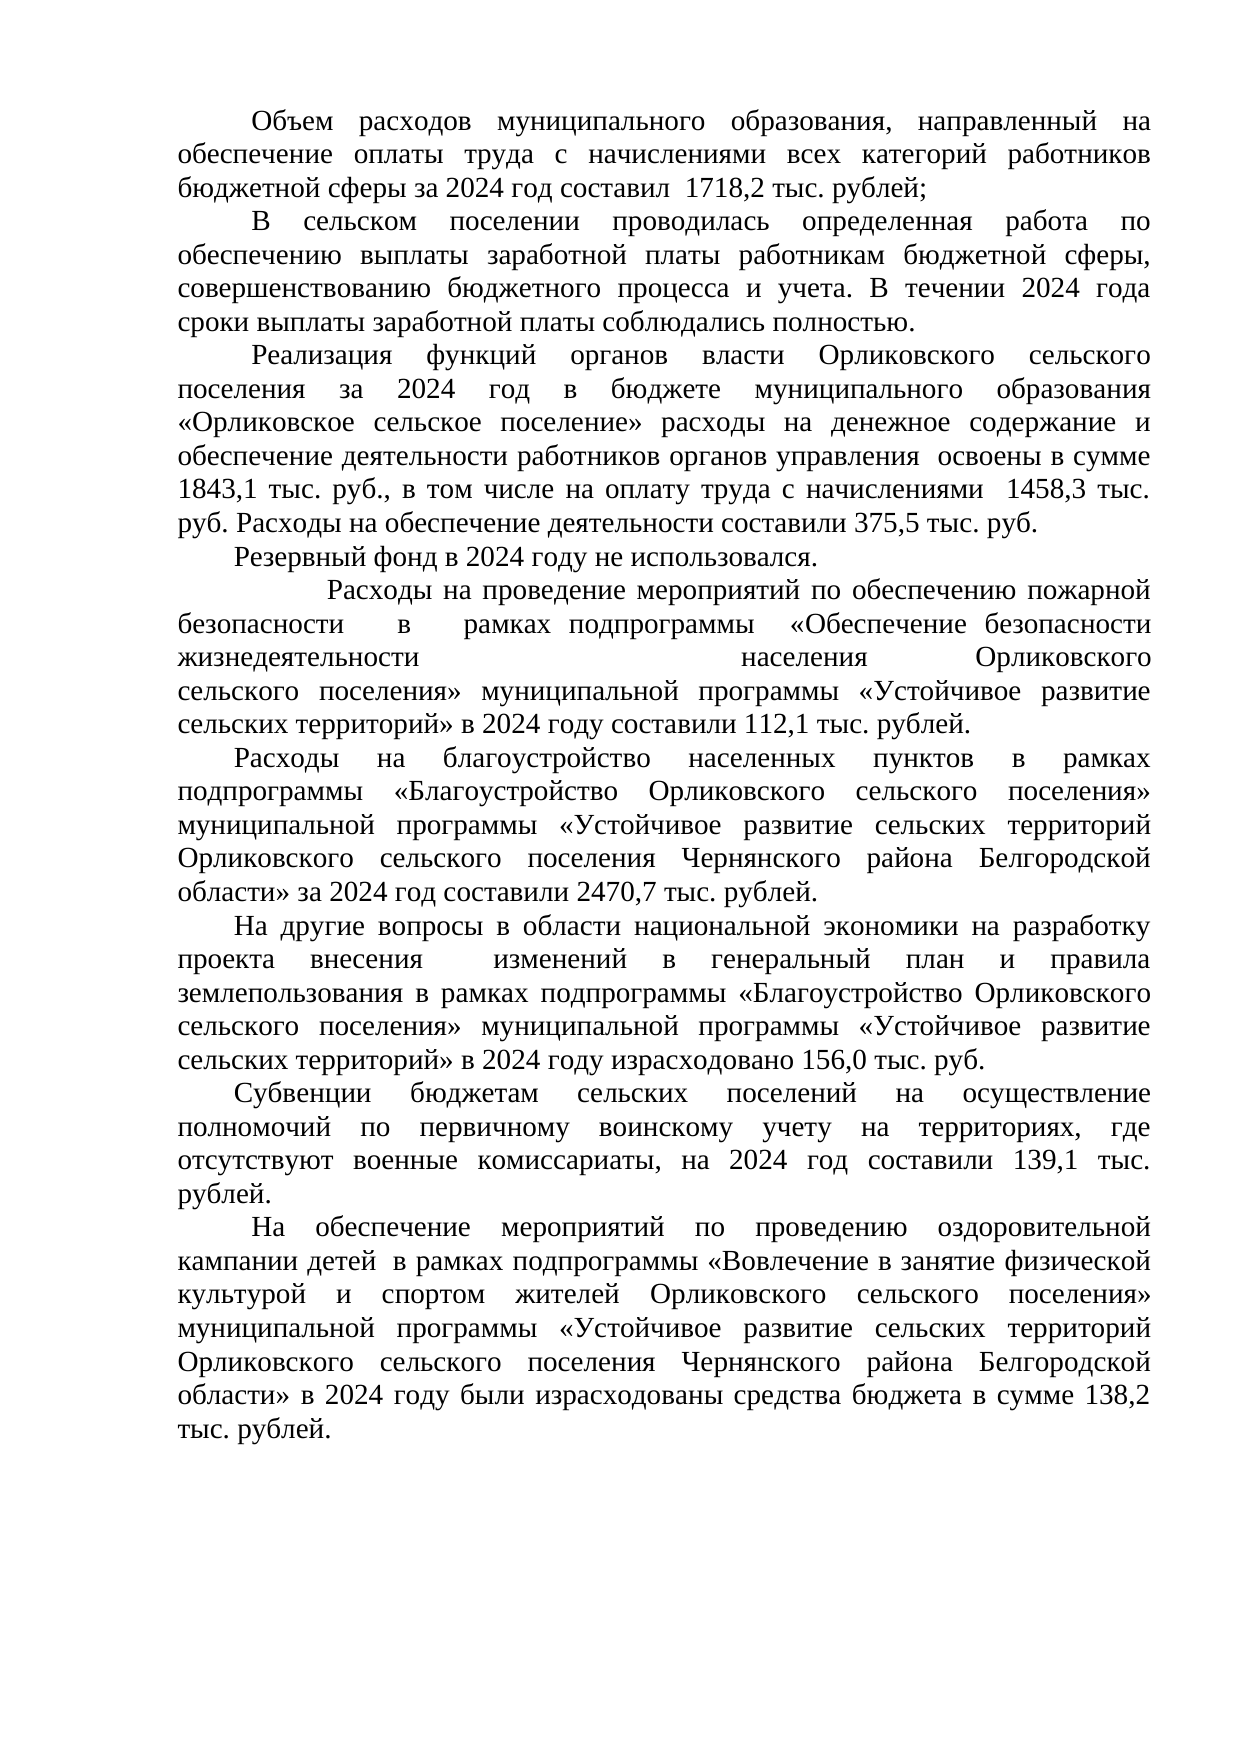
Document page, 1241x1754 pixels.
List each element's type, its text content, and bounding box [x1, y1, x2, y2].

text Резервный фонд в 2024 году не использовался. [177, 539, 1152, 572]
text Субвенции бюджетам сельских поселений на осуществление полномочий по первичному воинскому учету на территориях, где отсутствуют военные комиссариаты, на 2024 год составили 139,1 тыс. рублей. [177, 1075, 1152, 1209]
text Объем расходов муниципального образования, направленный на обеспечение оплаты труда с начислениями всех категорий работников бюджетной сферы за 2024 год составил 1718,2 тыс. рублей; [177, 103, 1152, 203]
text На обеспечение мероприятий по проведению оздоровительной кампании детей в рамках подпрограммы «Вовлечение в занятие физической культурой и спортом жителей Орликовского сельского поселения» муниципальной программы «Устойчивое развитие сельских территорий Орликовского сельского поселения Чернянского района Белгородской области» в 2024 году были израсходованы средства бюджета в сумме 138,2 тыс. рублей. [177, 1209, 1152, 1444]
text Расходы на благоустройство населенных пунктов в рамках подпрограммы «Благоустройство Орликовского сельского поселения» муниципальной программы «Устойчивое развитие сельских территорий Орликовского сельского поселения Чернянского района Белгородской области» за 2024 год составили 2470,7 тыс. рублей. [177, 740, 1152, 908]
text В сельском поселении проводилась определенная работа по обеспечению выплаты заработной платы работникам бюджетной сферы, совершенствованию бюджетного процесса и учета. В течении 2024 года сроки выплаты заработной платы соблюдались полностью. [177, 203, 1152, 337]
text Реализация функций органов власти Орликовского сельского поселения за 2024 год в бюджете муниципального образования «Орликовское сельское поселение» расходы на денежное содержание и обеспечение деятельности работников органов управления освоены в сумме 1843,1 тыс. руб., в том числе на оплату труда с начислениями 1458,3 тыс. руб. Расходы на обеспечение деятельности составили 375,5 тыс. руб. [177, 337, 1152, 539]
text На другие вопросы в области национальной экономики на разработку проекта внесения изменений в генеральный план и правила землепользования в рамках подпрограммы «Благоустройство Орликовского сельского поселения» муниципальной программы «Устойчивое развитие сельских территорий» в 2024 году израсходовано 156,0 тыс. руб. [177, 908, 1152, 1075]
text Расходы на проведение мероприятий по обеспечению пожарной безопасности в рамках подпрограммы «Обеспечение безопасности жизнедеятельности населения Орликовского сельского поселения» муниципальной программы «Устойчивое развитие сельских территорий» в 2024 году составили 112,1 тыс. рублей. [177, 572, 1152, 740]
